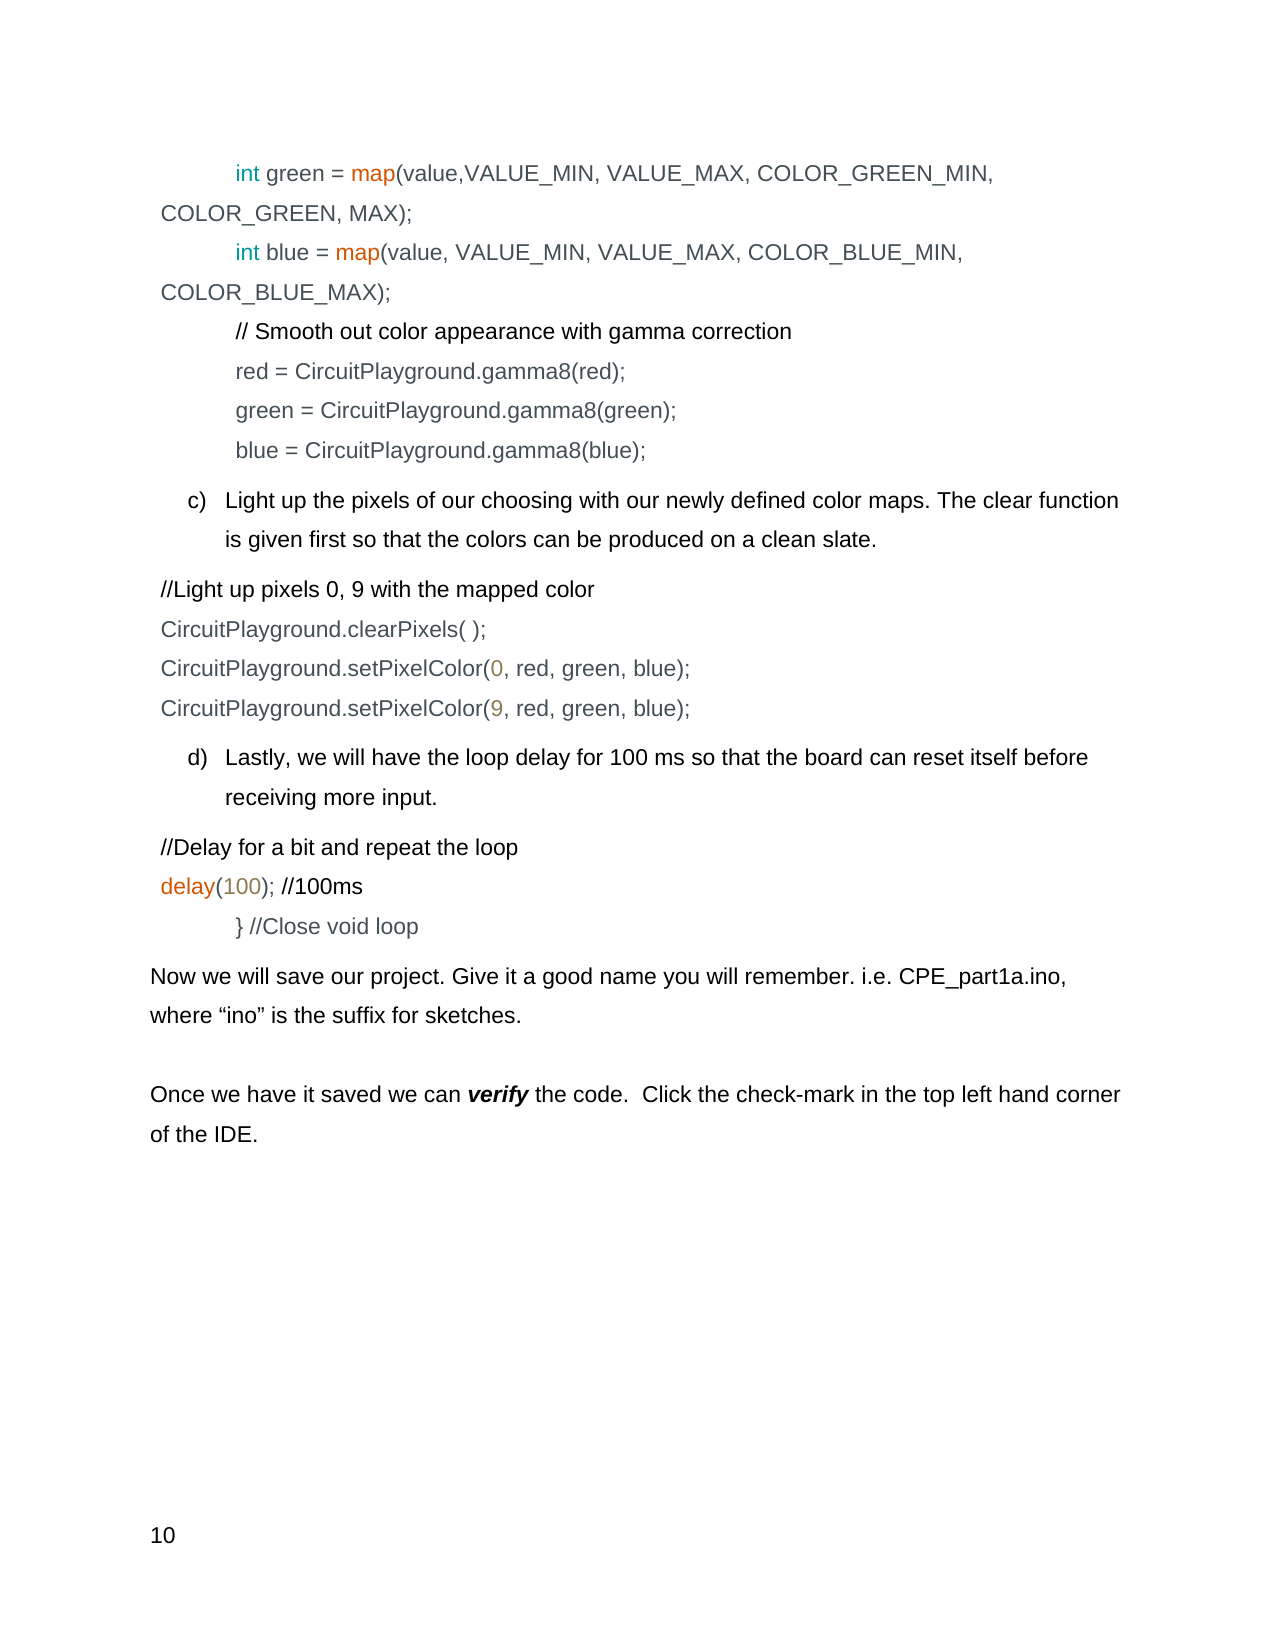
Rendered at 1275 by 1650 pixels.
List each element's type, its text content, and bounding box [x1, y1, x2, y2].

table_header //Light up pixels 0, 9 with the mapped color CircuitPlayground.clearPixels( ); CircuitPlayground.setPixelColor(0, red, green, blue); CircuitPlayground.setPixelColor(9, red, green, blue); [150, 566, 1125, 744]
table_header //Delay for a bit and repeat the loop delay(100); //100ms } //Close void loop [150, 823, 1125, 963]
text Once we have it saved we can verify the code. Click the check-mark in the top left hand corner of the IDE. [150, 1081, 1125, 1147]
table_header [150, 150, 1125, 487]
list Lastly, we will have the loop delay for 100 ms so that the board can reset itself before receiving more input. [187, 744, 1125, 810]
list Light up the pixels of our choosing with our newly defined color maps. The clear function is given first so that the colors can be produced on a clean slate. [187, 487, 1125, 552]
text Now we will save our project. Give it a good name you will remember. i.e. CPE_part1a.ino, where “ino” is the suffix for sketches. [150, 963, 1125, 1028]
